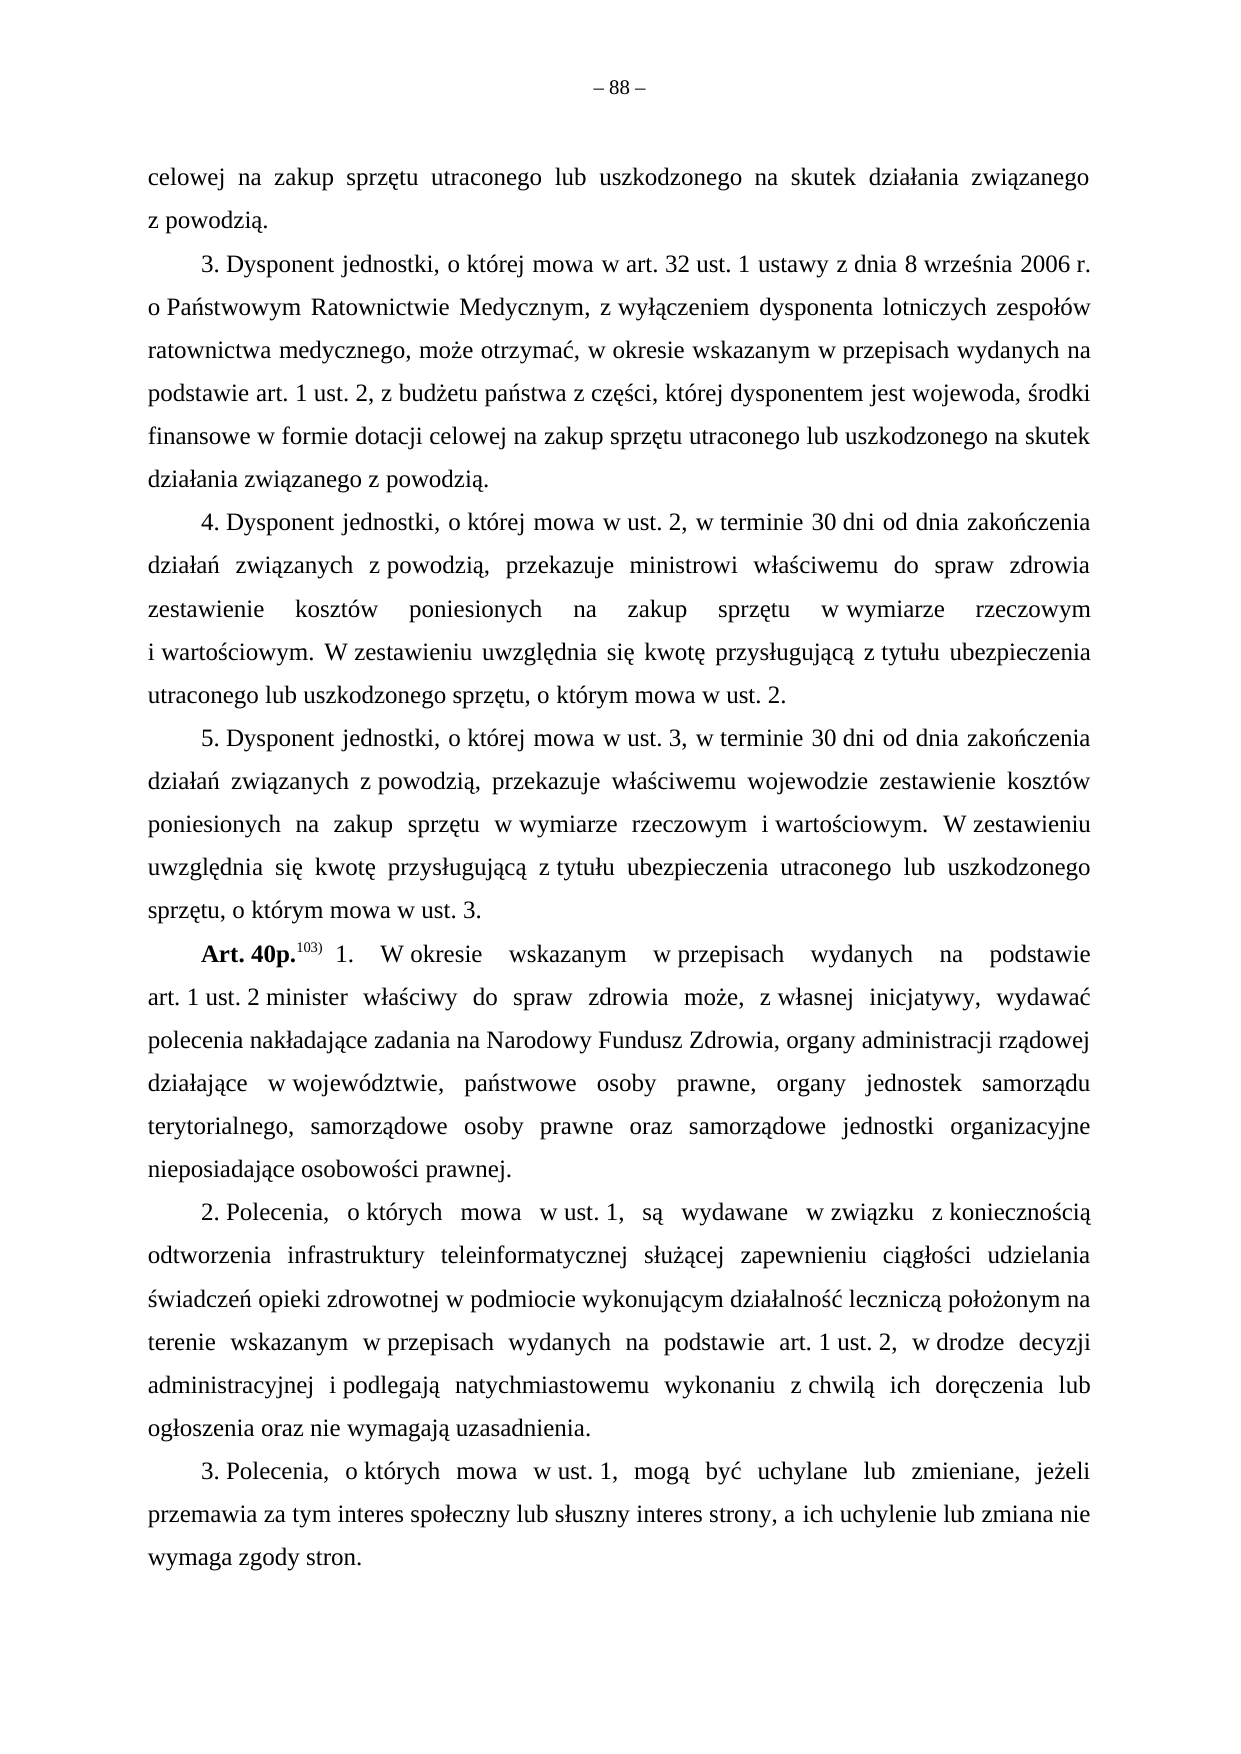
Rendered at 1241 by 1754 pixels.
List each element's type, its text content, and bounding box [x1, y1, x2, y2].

text 2. Polecenia, o których mowa w ust. 1, są wydawane w związku z koniecznością odtworzenia infrastruktury teleinformatycznej służącej zapewnieniu ciągłości udzielania świadczeń opieki zdrowotnej w podmiocie wykonującym działalność leczniczą położonym na terenie wskazanym w przepisach wydanych na podstawie art. 1 ust. 2, w drodze decyzji administracyjnej i podlegają natychmiastowemu wykonaniu z chwilą ich doręczenia lub ogłoszenia oraz nie wymagają uzasadnienia. [148, 1197, 1091, 1442]
text 3. Dysponent jednostki, o której mowa w art. 32 ust. 1 ustawy z dnia 8 września 2006 r. o Państwowym Ratownictwie Medycznym, z wyłączeniem dysponenta lotniczych zespołów ratownictwa medycznego, może otrzymać, w okresie wskazanym w przepisach wydanych na podstawie art. 1 ust. 2, z budżetu państwa z części, której dysponentem jest wojewoda, środki finansowe w formie dotacji celowej na zakup sprzętu utraconego lub uszkodzonego na skutek działania związanego z powodzią. [148, 249, 1091, 493]
text Art. 40p.103) 1. W okresie wskazanym w przepisach wydanych na podstawie art. 1 ust. 2 minister właściwy do spraw zdrowia może, z własnej inicjatywy, wydawać polecenia nakładające zadania na Narodowy Fundusz Zdrowia, organy administracji rządowej działające w województwie, państwowe osoby prawne, organy jednostek samorządu terytorialnego, samorządowe osoby prawne oraz samorządowe jednostki organizacyjne nieposiadające osobowości prawnej. [148, 939, 1091, 1183]
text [148, 162, 1091, 234]
text 3. Polecenia, o których mowa w ust. 1, mogą być uchylane lub zmieniane, jeżeli przemawia za tym interes społeczny lub słuszny interes strony, a ich uchylenie lub zmiana nie wymaga zgody stron. [148, 1456, 1091, 1571]
text 4. Dysponent jednostki, o której mowa w ust. 2, w terminie 30 dni od dnia zakończenia działań związanych z powodzią, przekazuje ministrowi właściwemu do spraw zdrowia zestawienie kosztów poniesionych na zakup sprzętu w wymiarze rzeczowym i wartościowym. W zestawieniu uwzględnia się kwotę przysługującą z tytułu ubezpieczenia utraconego lub uszkodzonego sprzętu, o którym mowa w ust. 2. [148, 507, 1091, 709]
text 5. Dysponent jednostki, o której mowa w ust. 3, w terminie 30 dni od dnia zakończenia działań związanych z powodzią, przekazuje właściwemu wojewodzie zestawienie kosztów poniesionych na zakup sprzętu w wymiarze rzeczowym i wartościowym. W zestawieniu uwzględnia się kwotę przysługującą z tytułu ubezpieczenia utraconego lub uszkodzonego sprzętu, o którym mowa w ust. 3. [148, 723, 1091, 924]
